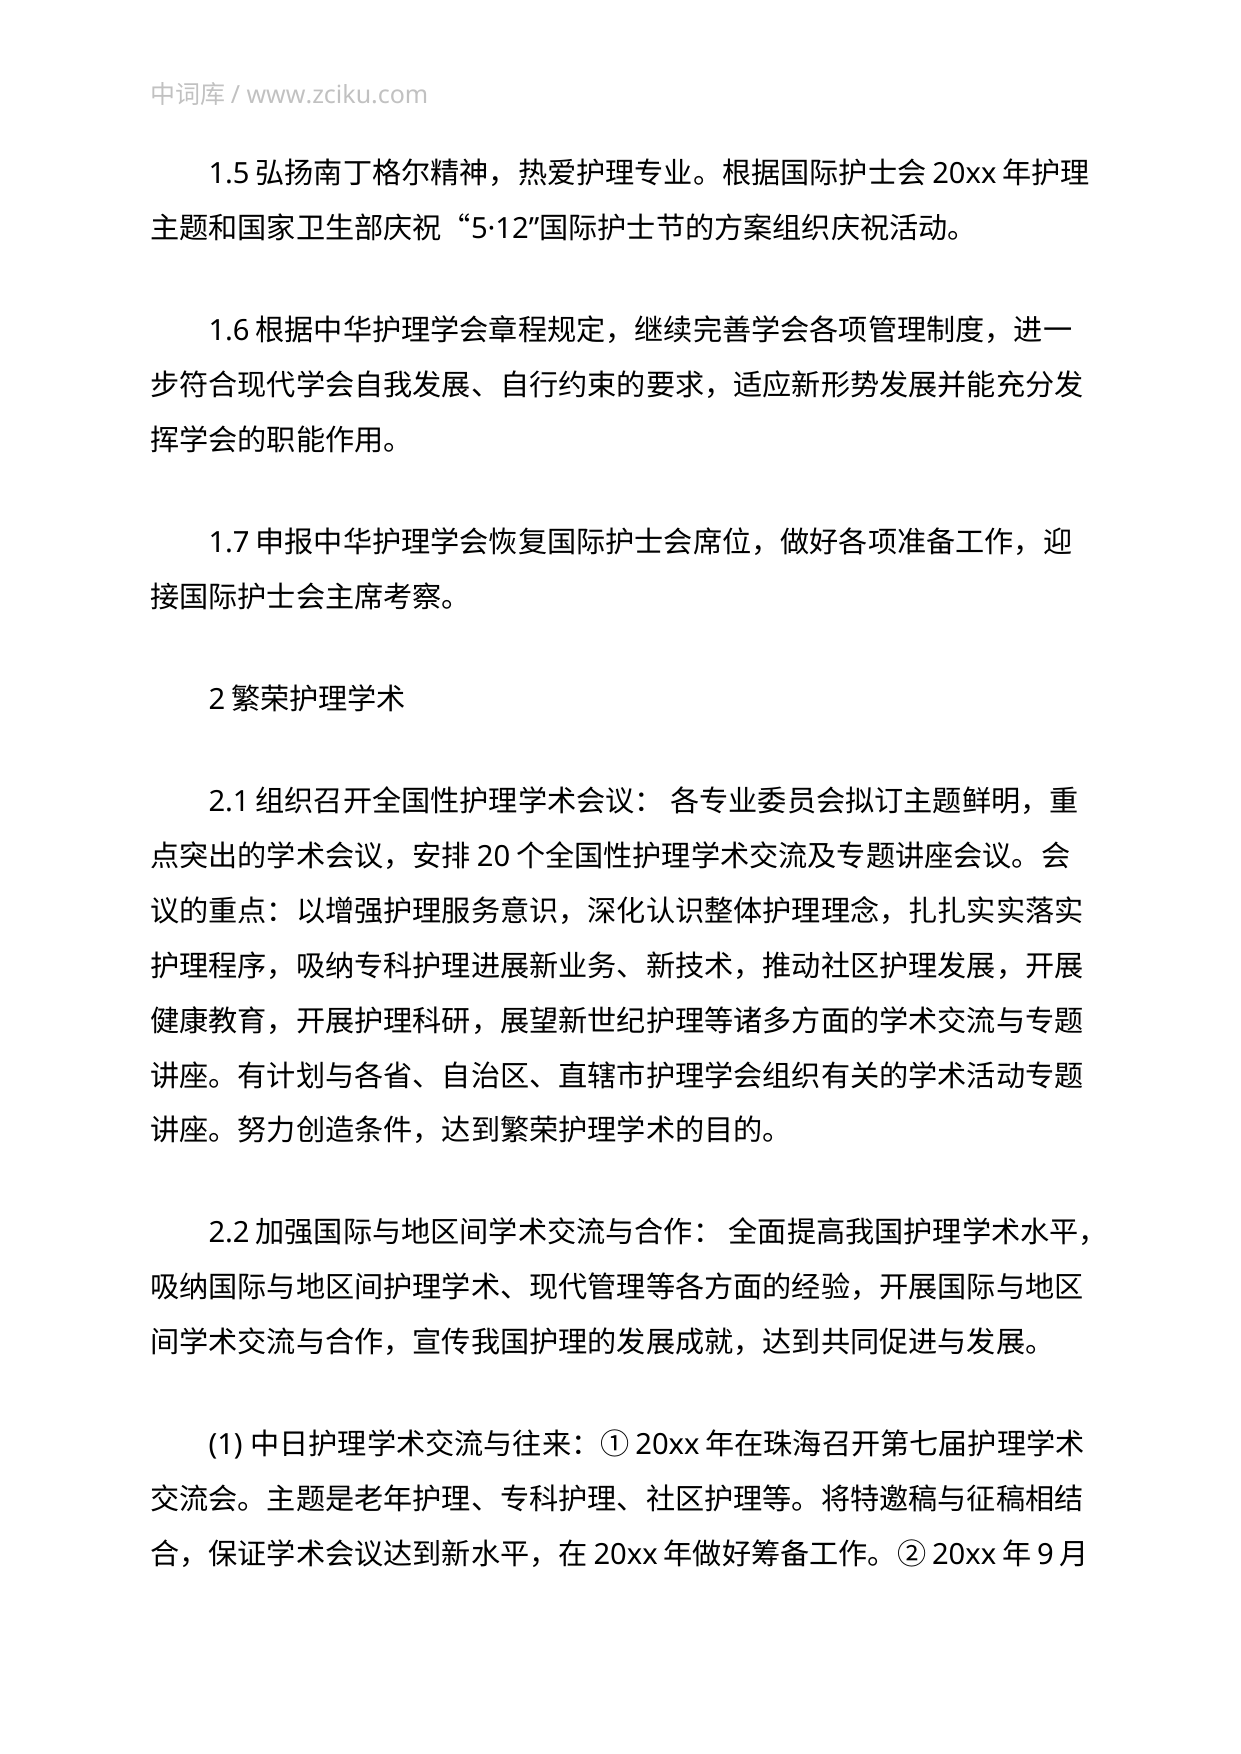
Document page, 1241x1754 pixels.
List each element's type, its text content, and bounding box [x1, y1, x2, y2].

text 1.7申报中华护理学会恢复国际护士会席位，做好各项准备工作，迎接国际护士会主席考察。 [150, 519, 1090, 616]
text 2繁荣护理学术 [150, 675, 1090, 718]
text 2.1组织召开全国性护理学术会议： 各专业委员会拟订主题鲜明，重点突出的学术会议，安排20个全国性护理学术交流及专题讲座会议。会议的重点：以增强护理服务意识，深化认识整体护理理念，扎扎实实落实护理程序，吸纳专科护理进展新业务、新技术，推动社区护理发展，开展健康教育，开展护理科研，展望新世纪护理等诸多方面的学术交流与专题讲座。有计划与各省、自治区、直辖市护理学会组织有关的学术活动专题讲座。努力创造条件，达到繁荣护理学术的目的。 [150, 777, 1090, 1149]
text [150, 1420, 1090, 1573]
text 1.5弘扬南丁格尔精神，热爱护理专业。根据国际护士会20xx年护理主题和国家卫生部庆祝“5·12”国际护士节的方案组织庆祝活动。 [150, 150, 1090, 247]
text 2.2加强国际与地区间学术交流与合作： 全面提高我国护理学术水平，吸纳国际与地区间护理学术、现代管理等各方面的经验，开展国际与地区间学术交流与合作，宣传我国护理的发展成就，达到共同促进与发展。 [150, 1209, 1090, 1361]
text 1.6根据中华护理学会章程规定，继续完善学会各项管理制度，进一步符合现代学会自我发展、自行约束的要求，适应新形势发展并能充分发挥学会的职能作用。 [150, 307, 1090, 459]
